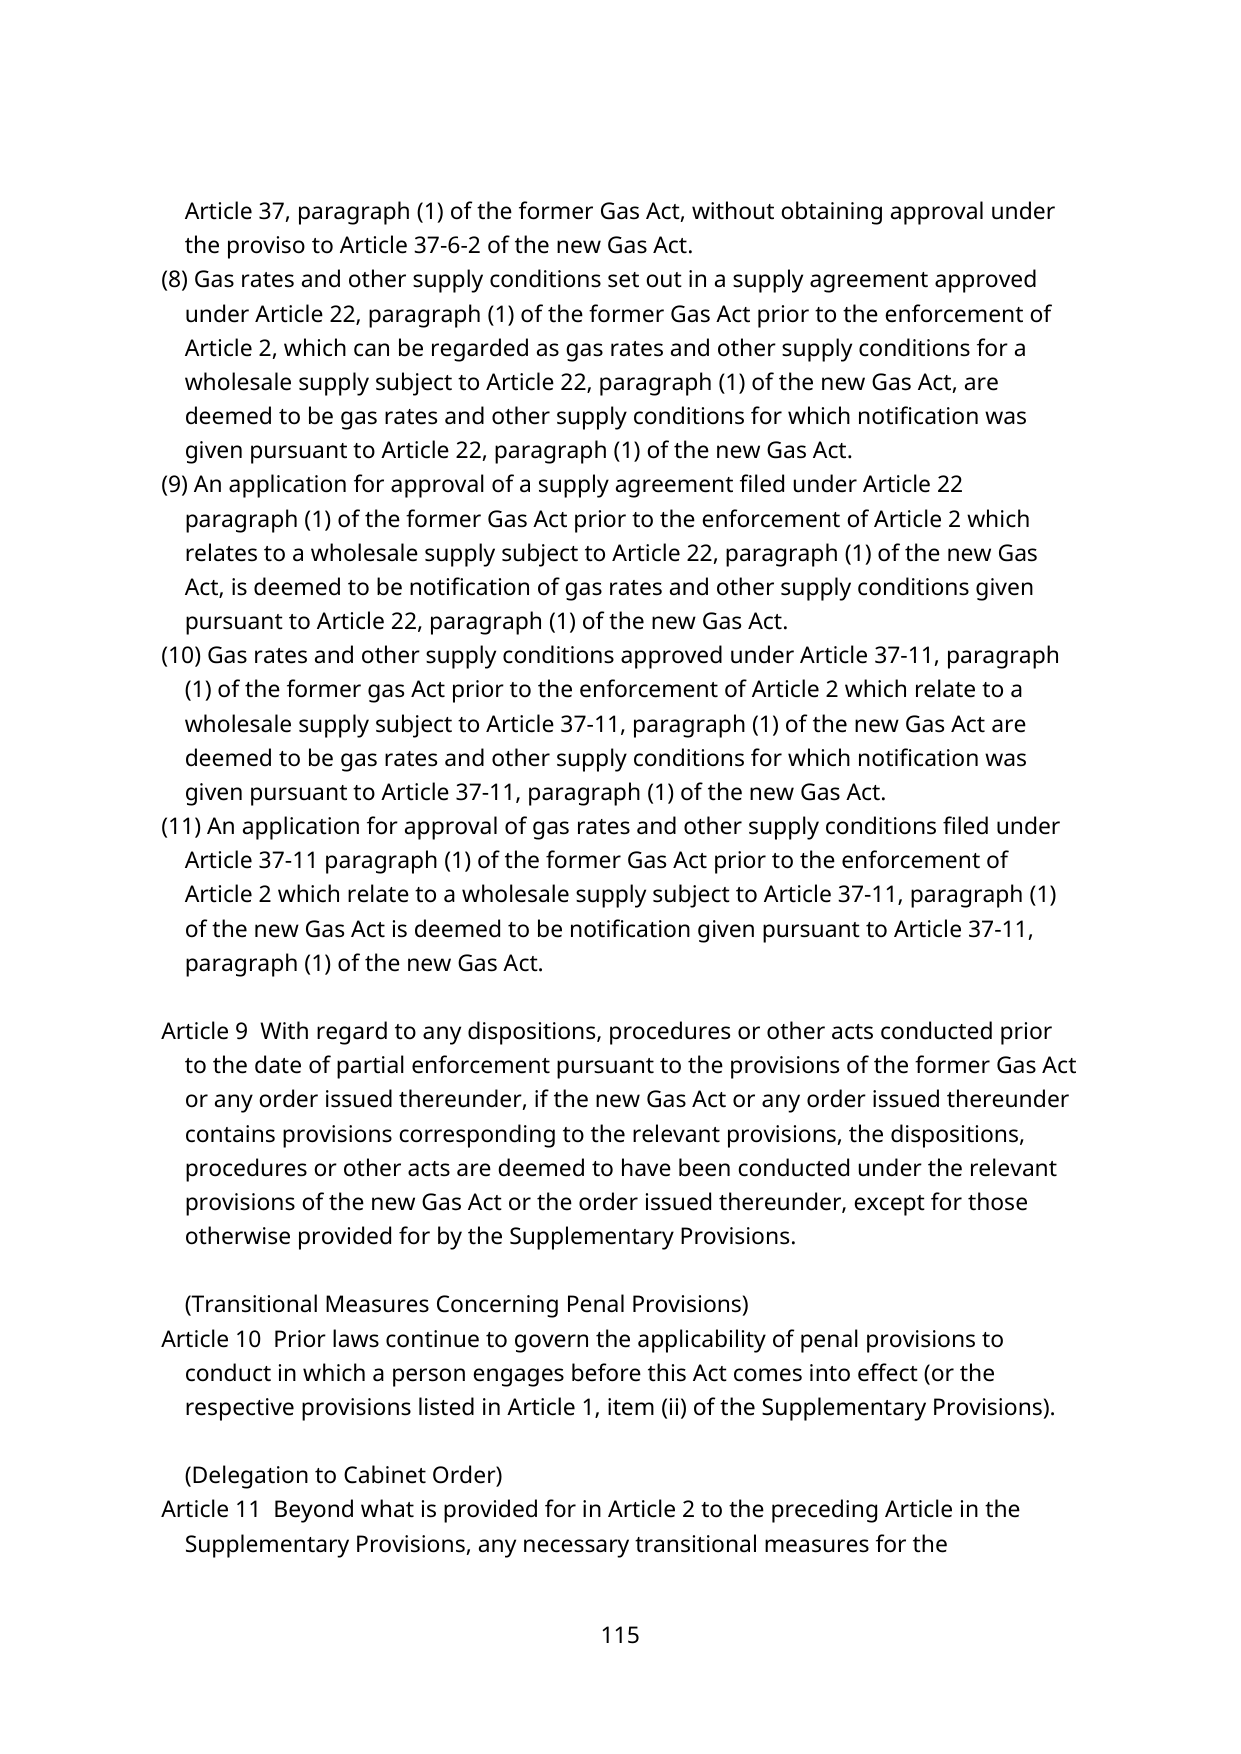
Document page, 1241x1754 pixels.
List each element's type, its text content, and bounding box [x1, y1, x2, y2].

text Article 10 Prior laws continue to govern the applicability of penal provisions to conduct in which a person engages before this Act comes into effect (or the respective provisions listed in Article 1, item (ii) of the Supplementary Provisions). [161, 1321, 1079, 1424]
text (Transitional Measures Concerning Penal Provisions) [184, 1287, 1079, 1321]
text (8) Gas rates and other supply conditions set out in a supply agreement approved under Article 22, paragraph (1) of the former Gas Act prior to the enforcement of Article 2, which can be regarded as gas rates and other supply conditions for a wholesale supply subject to Article 22, paragraph (1) of the new Gas Act, are deemed to be gas rates and other supply conditions for which notification was given pursuant to Article 22, paragraph (1) of the new Gas Act. [161, 262, 1079, 467]
text (9) An application for approval of a supply agreement filed under Article 22 paragraph (1) of the former Gas Act prior to the enforcement of Article 2 which relates to a wholesale supply subject to Article 22, paragraph (1) of the new Gas Act, is deemed to be notification of gas rates and other supply conditions given pursuant to Article 22, paragraph (1) of the new Gas Act. [161, 467, 1079, 638]
text (11) An application for approval of gas rates and other supply conditions filed under Article 37-11 paragraph (1) of the former Gas Act prior to the enforcement of Article 2 which relate to a wholesale supply subject to Article 37-11, paragraph (1) of the new Gas Act is deemed to be notification given pursuant to Article 37-11, paragraph (1) of the new Gas Act. [161, 809, 1079, 979]
text (Delegation to Cabinet Order) [184, 1458, 1079, 1492]
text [161, 194, 1079, 262]
text (10) Gas rates and other supply conditions approved under Article 37-11, paragraph (1) of the former gas Act prior to the enforcement of Article 2 which relate to a wholesale supply subject to Article 37-11, paragraph (1) of the new Gas Act are deemed to be gas rates and other supply conditions for which notification was given pursuant to Article 37-11, paragraph (1) of the new Gas Act. [161, 638, 1079, 809]
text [161, 1492, 1079, 1560]
text Article 9 With regard to any dispositions, procedures or other acts conducted prior to the date of partial enforcement pursuant to the provisions of the former Gas Act or any order issued thereunder, if the new Gas Act or any order issued thereunder contains provisions corresponding to the relevant provisions, the dispositions, procedures or other acts are deemed to have been conducted under the relevant provisions of the new Gas Act or the order issued thereunder, except for those otherwise provided for by the Supplementary Provisions. [161, 1014, 1079, 1253]
